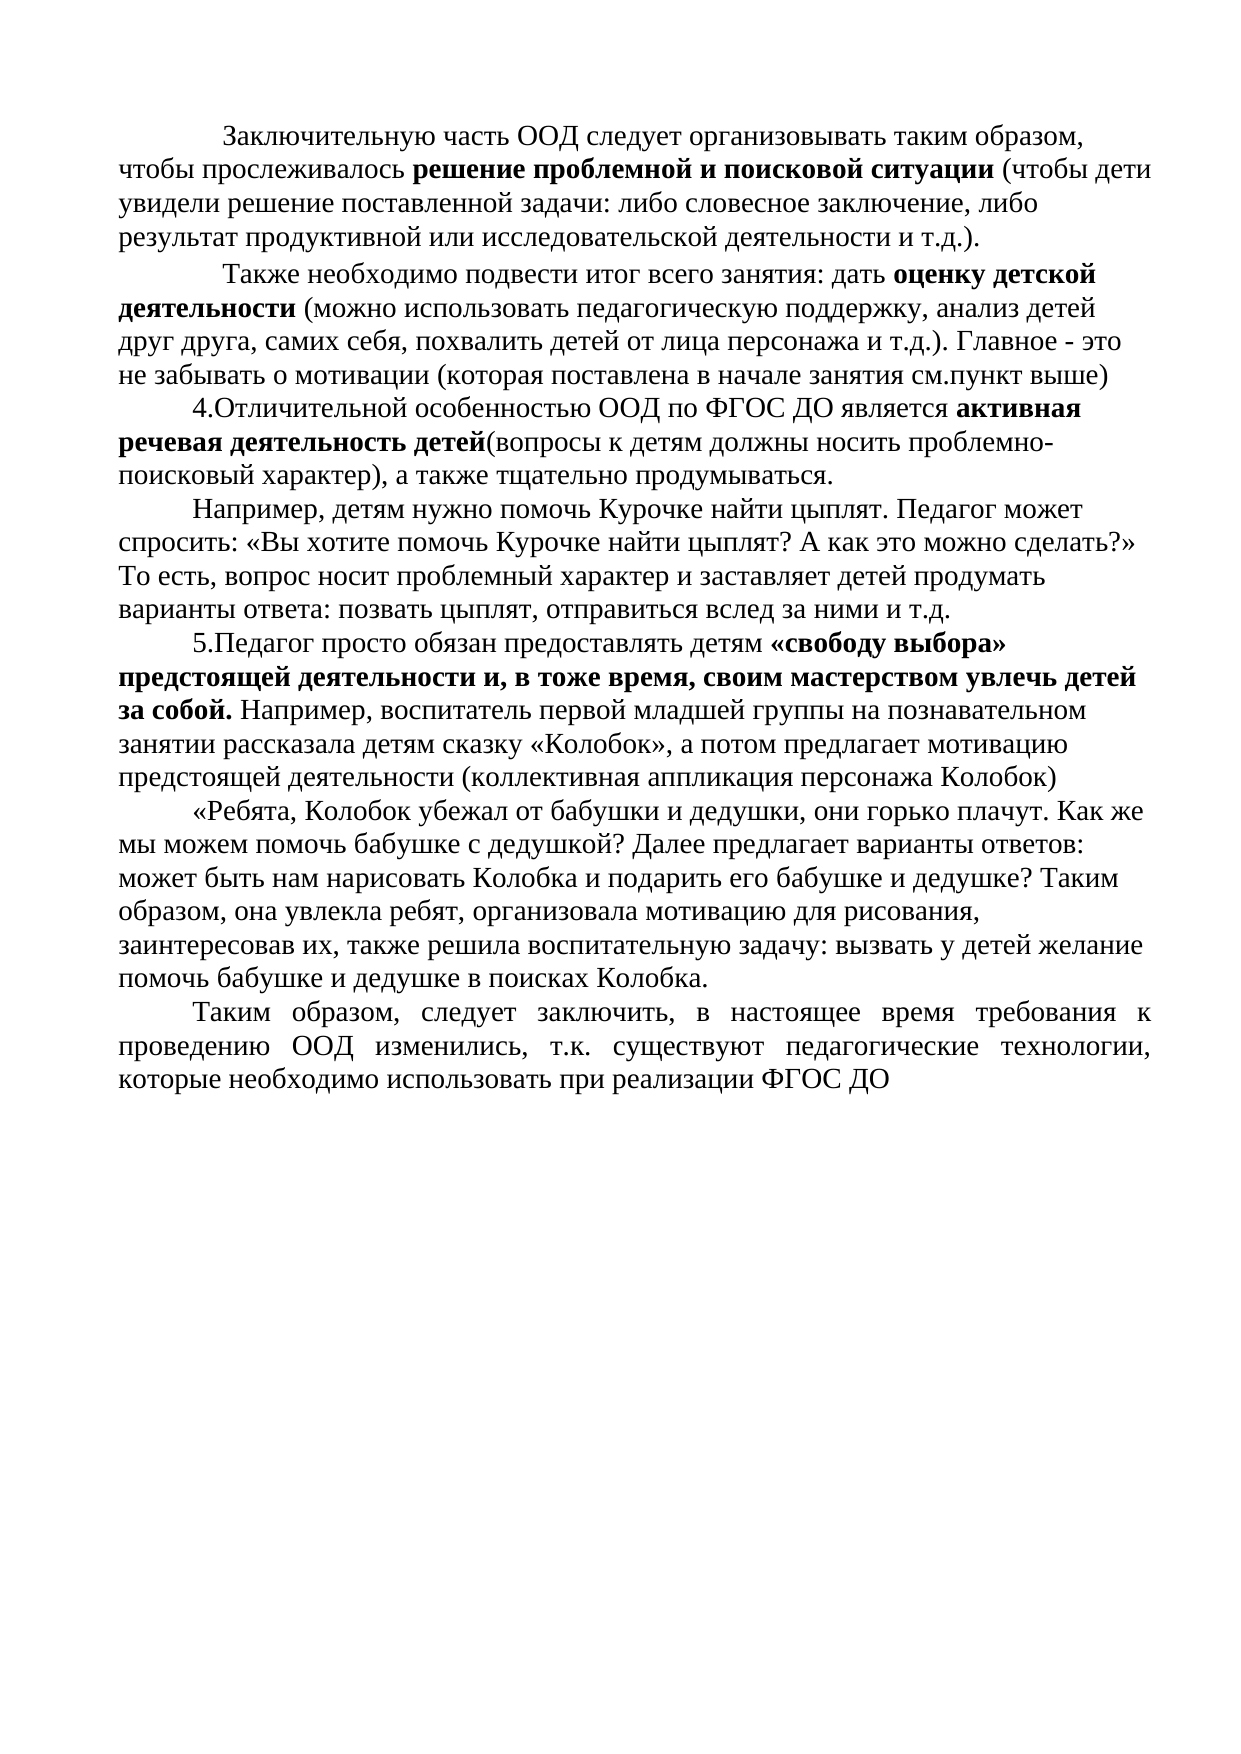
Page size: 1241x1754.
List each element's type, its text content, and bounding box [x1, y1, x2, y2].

text 4.Отличительной особенностью ООД по ФГОС ДО является активная речевая деятельность детей(вопросы к детям должны носить проблемно-поисковый характер), а также тщательно продумываться. [118, 390, 1152, 491]
text 5.Педагог просто обязан предоставлять детям «свободу выбора» предстоящей деятельности и, в тоже время, своим мастерством увлечь детей за собой. Например, воспитатель первой младшей группы на познавательном занятии рассказала детям сказку «Колобок», а потом предлагает мотивацию предстоящей деятельности (коллективная аппликация персонажа Колобок) [118, 625, 1152, 793]
text «Ребята, Колобок убежал от бабушки и дедушки, они горько плачут. Как же мы можем помочь бабушке с дедушкой? Далее предлагает варианты ответов: может быть нам нарисовать Колобка и подарить его бабушке и дедушке? Таким образом, она увлекла ребят, организовала мотивацию для рисования, заинтересовав их, также решила воспитательную задачу: вызвать у детей желание помочь бабушке и дедушке в поисках Колобка. [118, 793, 1152, 994]
text Таким образом, следует заключить, в настоящее время требования к проведению ООД изменились, т.к. существуют педагогические технологии, которые необходимо использовать при реализации ФГОС ДО [118, 994, 1152, 1095]
text Например, детям нужно помочь Курочке найти цыплят. Педагог может спросить: «Вы хотите помочь Курочке найти цыплят? А как это можно сделать?» То есть, вопрос носит проблемный характер и заставляет детей продумать варианты ответа: позвать цыплят, отправиться вслед за ними и т.д. [118, 491, 1152, 625]
text  Также необходимо подвести итог всего занятия: дать оценку детской деятельности (можно использовать педагогическую поддержку, анализ детей друг друга, самих себя, похвалить детей от лица персонажа и т.д.). Главное - это не забывать о мотивации (которая поставлена в начале занятия см.пункт выше) [118, 256, 1152, 390]
text  Заключительную часть ООД следует организовывать таким образом, чтобы прослеживалось решение проблемной и поисковой ситуации (чтобы дети увидели решение поставленной задачи: либо словесное заключение, либо результат продуктивной или исследовательской деятельности и т.д.). [118, 118, 1152, 252]
